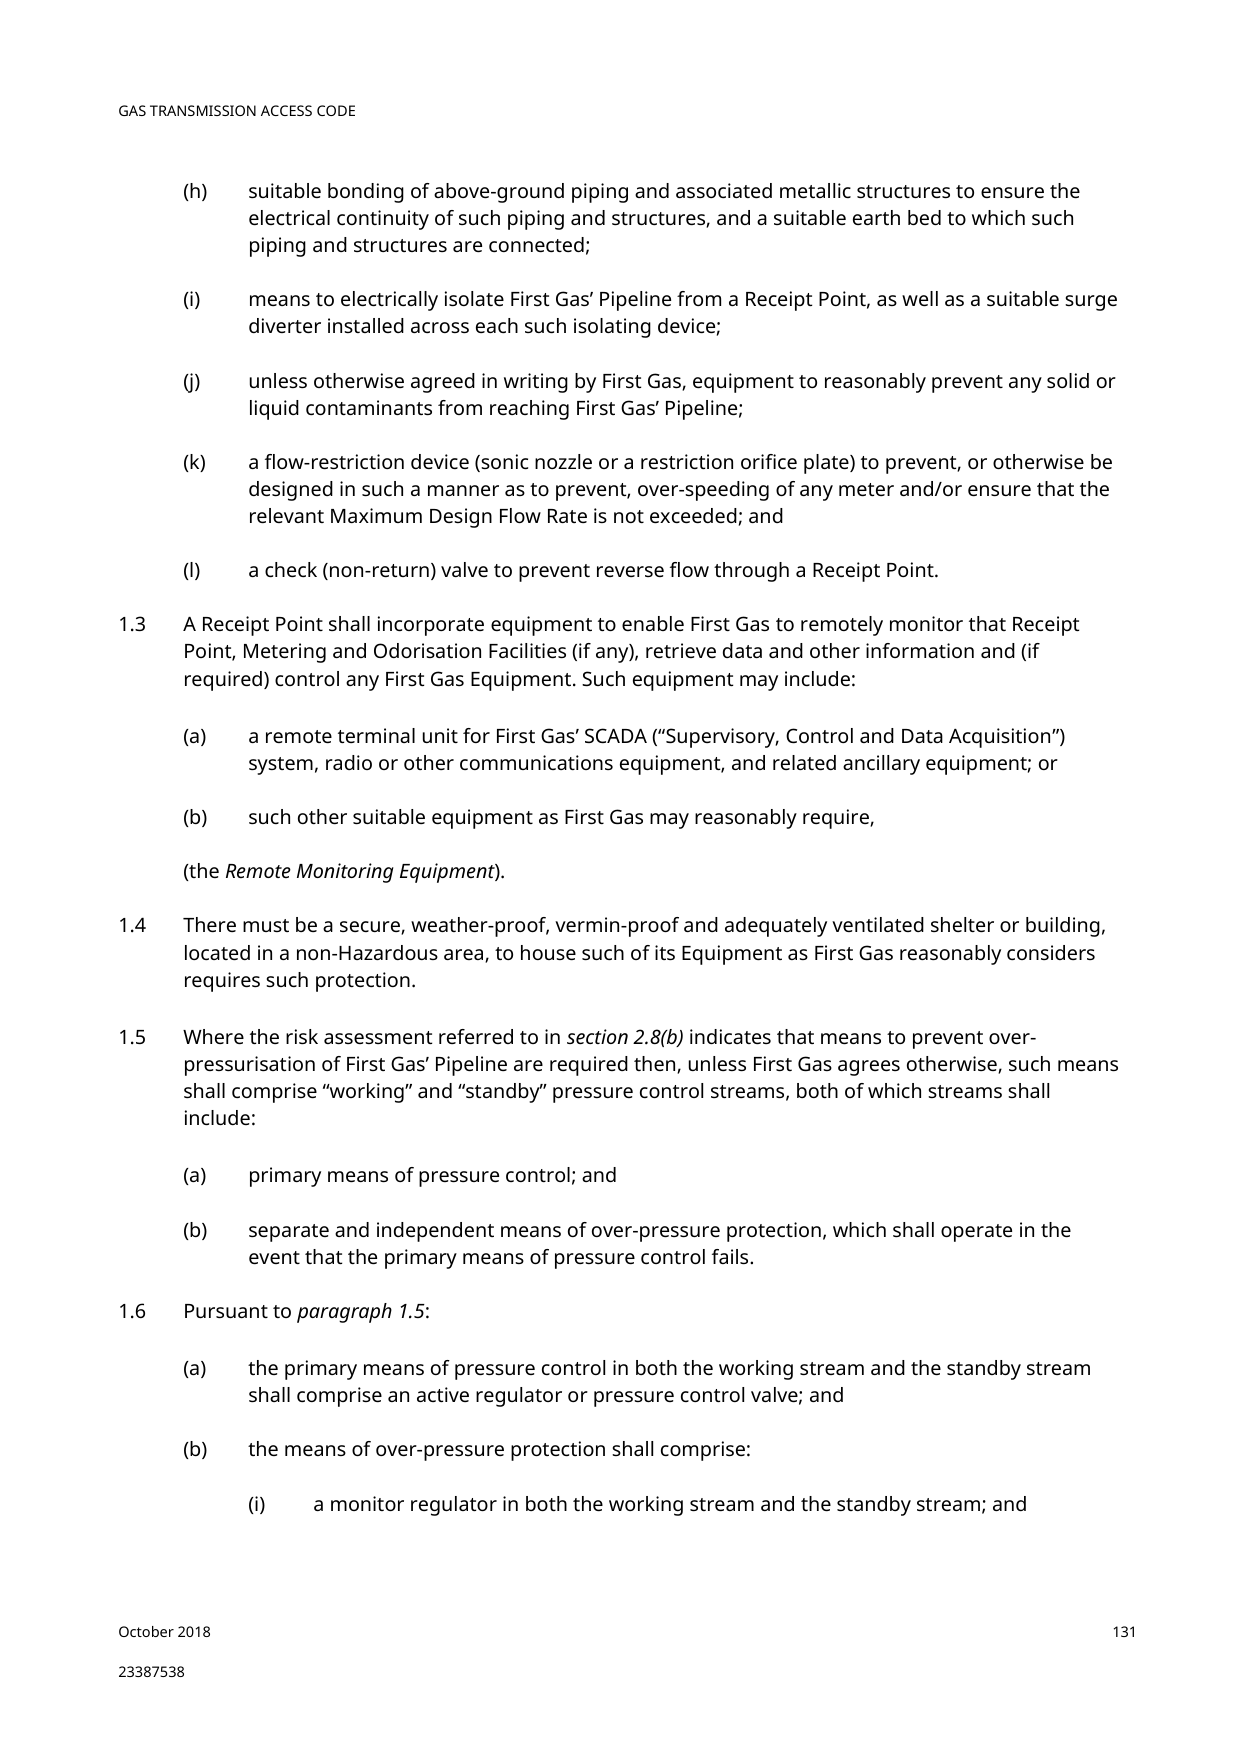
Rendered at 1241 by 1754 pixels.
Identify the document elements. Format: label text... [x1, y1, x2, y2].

list such other suitable equipment as First Gas may reasonably require, [183, 803, 1122, 830]
list separate and independent means of over-pressure protection, which shall operate in the event that the primary means of pressure control fails. [183, 1216, 1122, 1270]
list a monitor regulator in both the working stream and the standby stream; and [248, 1490, 1122, 1517]
text (the Remote Monitoring Equipment). [183, 857, 1122, 884]
list A Receipt Point shall incorporate equipment to enable First Gas to remotely monitor that Receipt Point, Metering and Odorisation Facilities (if any), retrieve data and other information and (if required) control any First Gas Equipment. Such equipment may include: [118, 611, 1122, 692]
list a flow-restriction device (sonic nozzle or a restriction orifice plate) to prevent, or otherwise be designed in such a manner as to prevent, over-speeding of any meter and/or ensure that the relevant Maximum Design Flow Rate is not exceeded; and [183, 448, 1122, 529]
list Pursuant to paragraph 1.5: [118, 1297, 1122, 1324]
list unless otherwise agreed in writing by First Gas, equipment to reasonably prevent any solid or liquid contaminants from reaching First Gas’ Pipeline; [183, 367, 1122, 421]
list Where the risk assessment referred to in section 2.8(b) indicates that means to prevent over-pressurisation of First Gas’ Pipeline are required then, unless First Gas agrees otherwise, such means shall comprise “working” and “standby” pressure control streams, both of which streams shall include: [118, 1023, 1122, 1131]
list the primary means of pressure control in both the working stream and the standby stream shall comprise an active regulator or pressure control valve; and [183, 1354, 1122, 1408]
list a remote terminal unit for First Gas’ SCADA (“Supervisory, Control and Data Acquisition”) system, radio or other communications equipment, and related ancillary equipment; or [183, 722, 1122, 776]
list suitable bonding of above-ground piping and associated metallic structures to ensure the electrical continuity of such piping and structures, and a suitable earth bed to which such piping and structures are connected; [183, 177, 1122, 258]
list the means of over-pressure protection shall comprise: [183, 1436, 1122, 1463]
list There must be a secure, weather-proof, vermin-proof and adequately ventilated shelter or building, located in a non-Hazardous area, to house such of its Equipment as First Gas reasonably considers requires such protection. [118, 912, 1122, 993]
list primary means of pressure control; and [183, 1162, 1122, 1189]
list a check (non-return) valve to prevent reverse flow through a Receipt Point. [183, 556, 1122, 583]
list means to electrically isolate First Gas’ Pipeline from a Receipt Point, as well as a suitable surge diverter installed across each such isolating device; [183, 286, 1122, 340]
